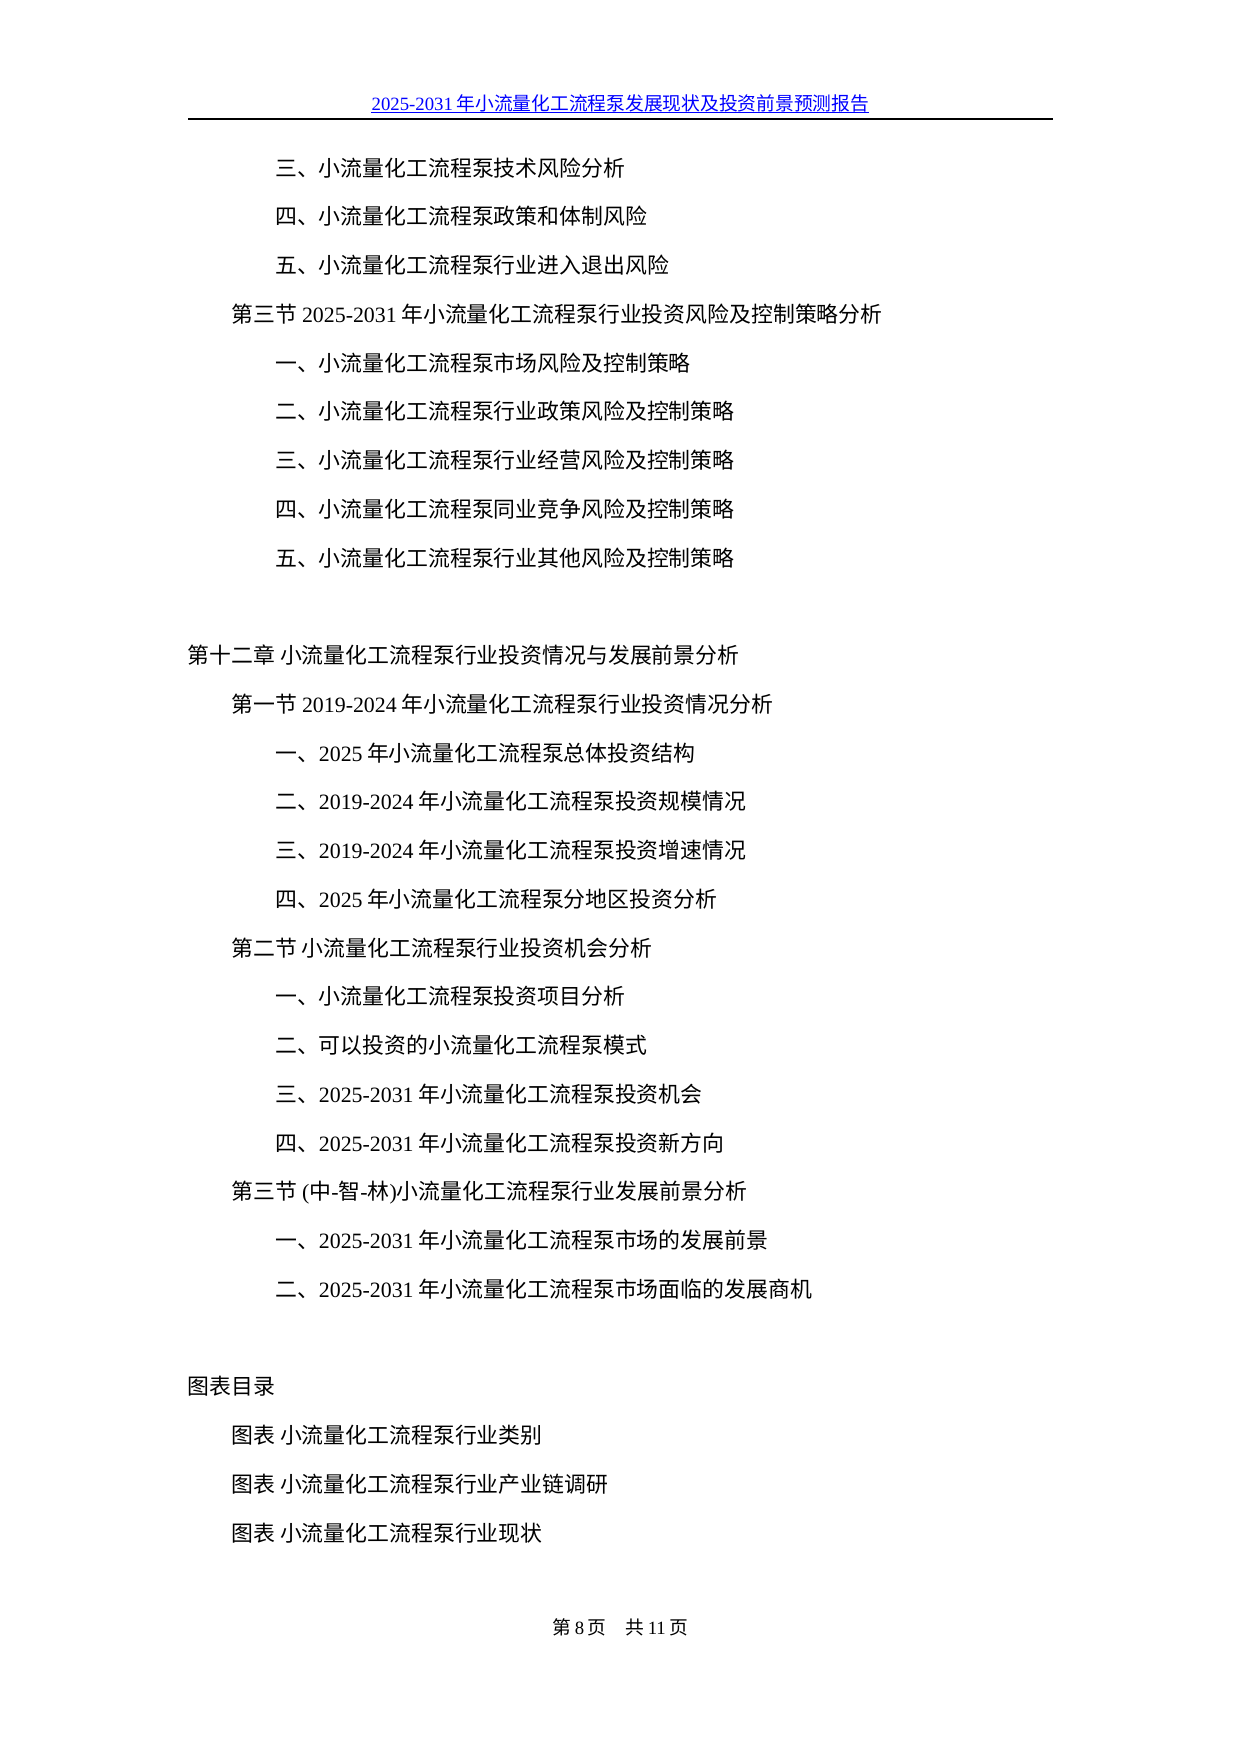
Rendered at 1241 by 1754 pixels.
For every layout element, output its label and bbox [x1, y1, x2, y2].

text [187, 150, 1053, 1548]
